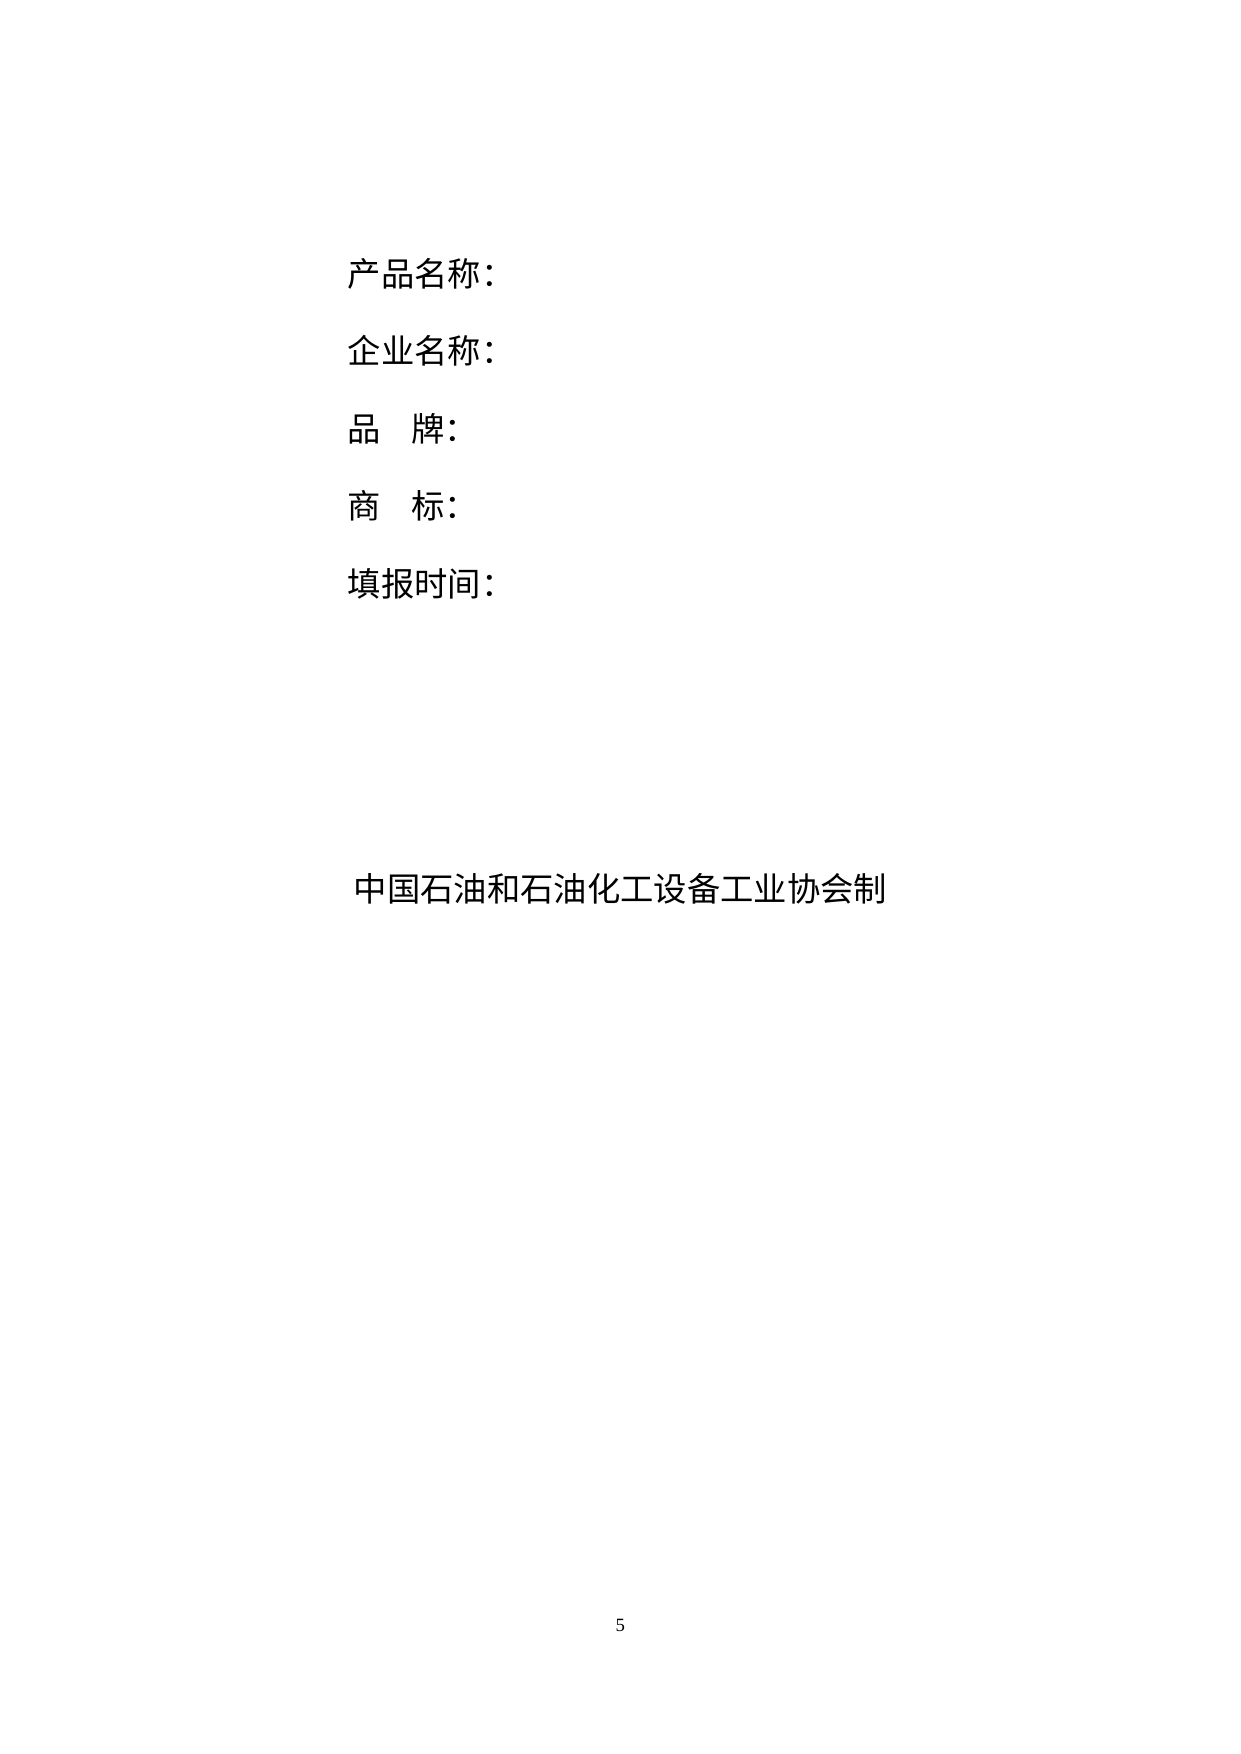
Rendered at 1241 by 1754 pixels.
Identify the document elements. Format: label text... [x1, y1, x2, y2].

text 企业名称： [148, 317, 1092, 382]
text 品 牌： [148, 394, 1092, 459]
text 商 标： [148, 472, 1092, 537]
text 中国石油和石油化工设备工业协会制 [148, 854, 1092, 919]
text 填报时间： [148, 549, 1092, 614]
text 产品名称： [148, 239, 1092, 304]
